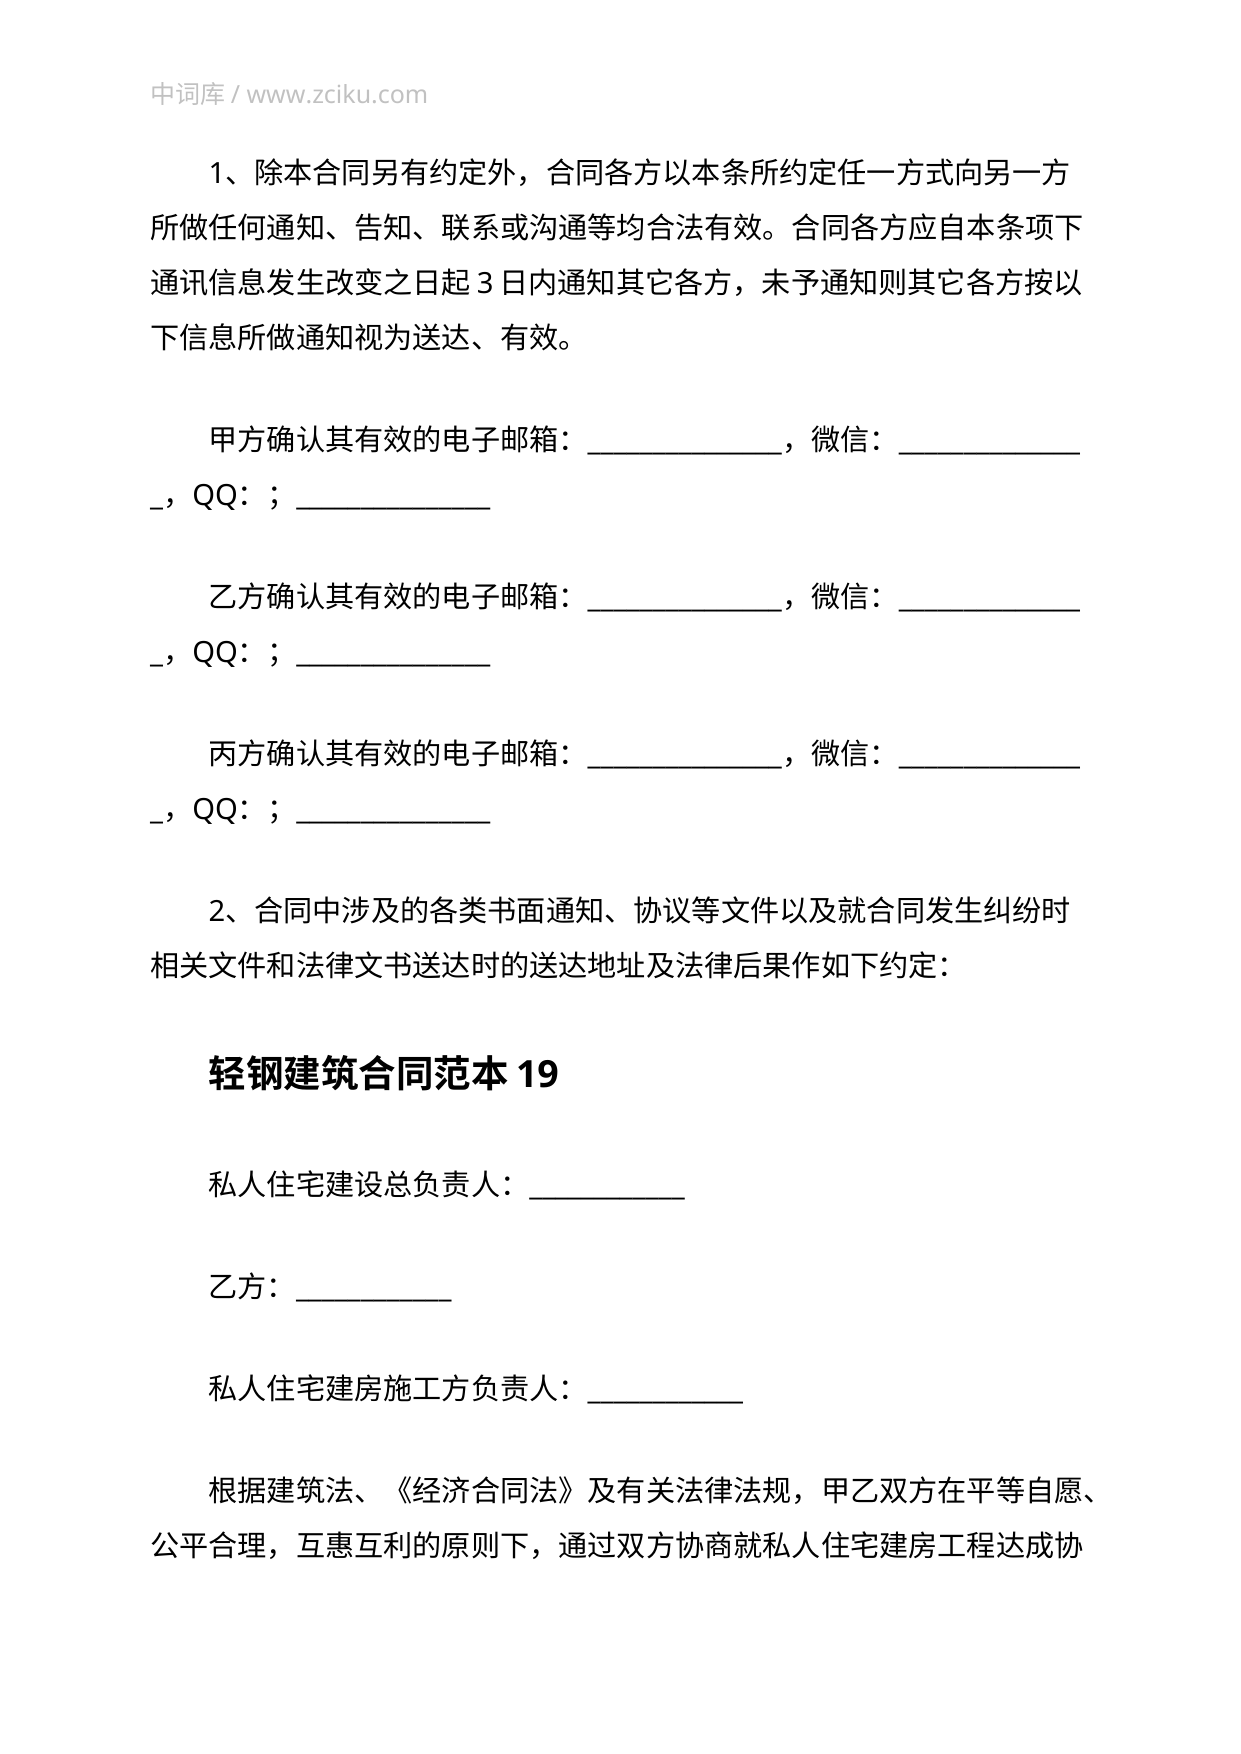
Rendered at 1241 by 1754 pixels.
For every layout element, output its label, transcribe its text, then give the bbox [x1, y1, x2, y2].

text 1、除本合同另有约定外，合同各方以本条所约定任一方式向另一方所做任何通知、告知、联系或沟通等均合法有效。合同各方应自本条项下通讯信息发生改变之日起3日内通知其它各方，未予通知则其它各方按以下信息所做通知视为送达、有效。 [150, 150, 1090, 357]
text 乙方：____________ [150, 1264, 1090, 1306]
text 丙方确认其有效的电子邮箱：_______________，微信：_______________，QQ：；_______________ [150, 731, 1090, 828]
text 轻钢建筑合同范本19 [150, 1044, 1090, 1099]
text 甲方确认其有效的电子邮箱：_______________，微信：_______________，QQ：；_______________ [150, 417, 1090, 514]
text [150, 1468, 1090, 1565]
text 2、合同中涉及的各类书面通知、协议等文件以及就合同发生纠纷时相关文件和法律文书送达时的送达地址及法律后果作如下约定： [150, 888, 1090, 985]
text 乙方确认其有效的电子邮箱：_______________，微信：_______________，QQ：；_______________ [150, 574, 1090, 671]
text 私人住宅建设总负责人：____________ [150, 1162, 1090, 1204]
text 私人住宅建房施工方负责人：____________ [150, 1366, 1090, 1408]
